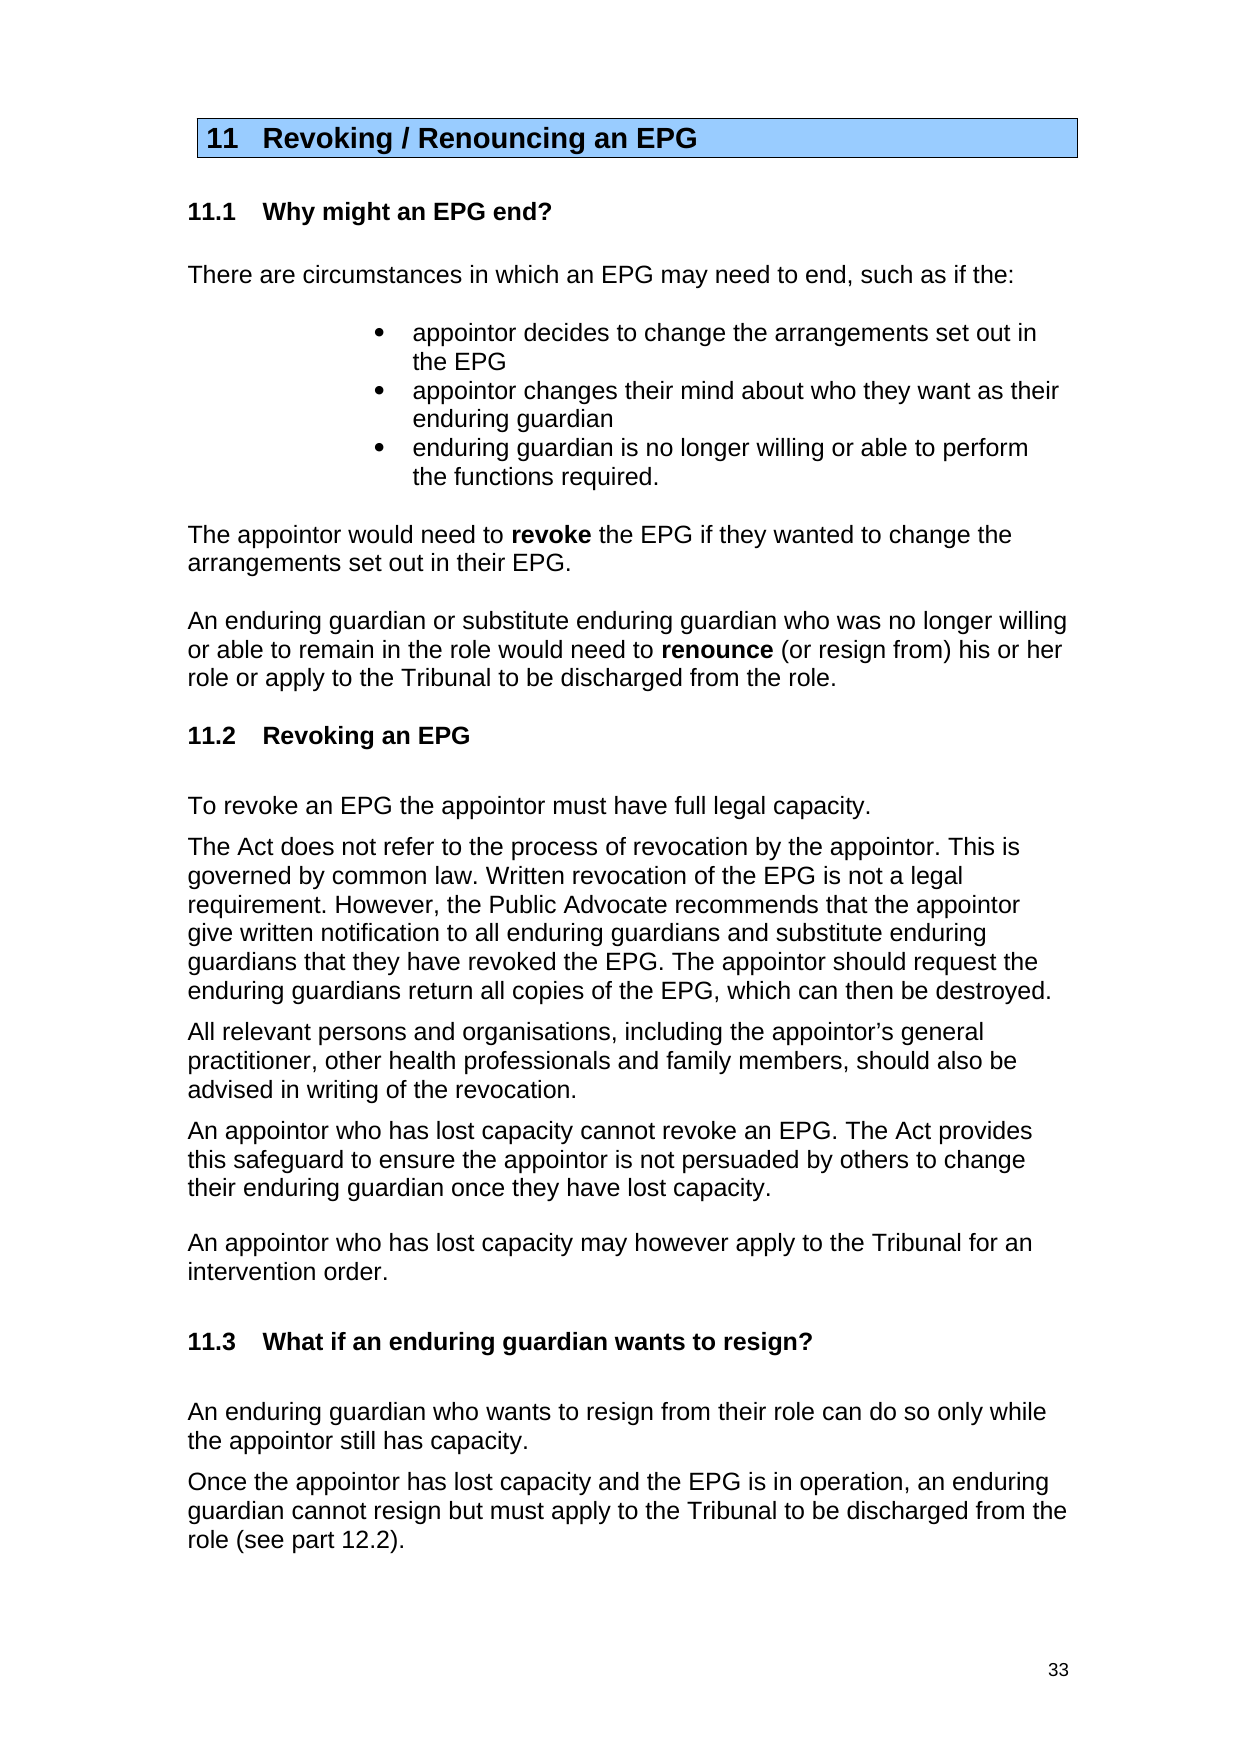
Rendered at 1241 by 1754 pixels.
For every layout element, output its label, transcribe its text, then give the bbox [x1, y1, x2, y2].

subtitle 11.2 Revoking an EPG [187, 721, 1069, 749]
subtitle 11.1 Why might an EPG end? [187, 197, 1069, 226]
text The Act does not refer to the process of revocation by the appointor. This is governed by common law. Written revocation of the EPG is not a legal requirement. However, the Public Advocate recommends that the appointor give written notification to all enduring guardians and substitute enduring guardians that they have revoked the EPG. The appointor should request the enduring guardians return all copies of the EPG, which can then be destroyed. [187, 832, 1069, 1004]
text All relevant persons and organisations, including the appointor’s general practitioner, other health professionals and family members, should also be advised in writing of the revocation. [187, 1017, 1069, 1103]
list appointor changes their mind about who they want as their enduring guardian [375, 376, 1069, 433]
subtitle 11.3 What if an enduring guardian wants to resign? [187, 1327, 1069, 1356]
text There are circumstances in which an EPG may need to end, such as if the: [187, 261, 1069, 289]
text An enduring guardian who wants to resign from their role can do so only while the appointor still has capacity. [187, 1397, 1069, 1455]
text An appointor who has lost capacity cannot revoke an EPG. The Act provides this safeguard to ensure the appointor is not persuaded by others to change their enduring guardian once they have lost capacity. [187, 1116, 1069, 1228]
text To revoke an EPG the appointor must have full legal capacity. [187, 791, 1069, 819]
text An appointor who has lost capacity may however apply to the Tribunal for an intervention order. [187, 1228, 1069, 1286]
text An enduring guardian or substitute enduring guardian who was no longer willing or able to remain in the role would need to renounce (or resign from) his or her role or apply to the Tribunal to be discharged from the role. [187, 606, 1069, 692]
text Once the appointor has lost capacity and the EPG is in operation, an enduring guardian cannot resign but must apply to the Tribunal to be discharged from the role (see part 12.2). [187, 1467, 1069, 1553]
text The appointor would need to revoke the EPG if they wanted to change the arrangements set out in their EPG. [187, 519, 1069, 577]
list enduring guardian is no longer willing or able to perform the functions required. [375, 433, 1069, 491]
subtitle 11 Revoking / Renouncing an EPG [198, 119, 1077, 157]
list appointor decides to change the arrangements set out in the EPG [375, 318, 1069, 376]
